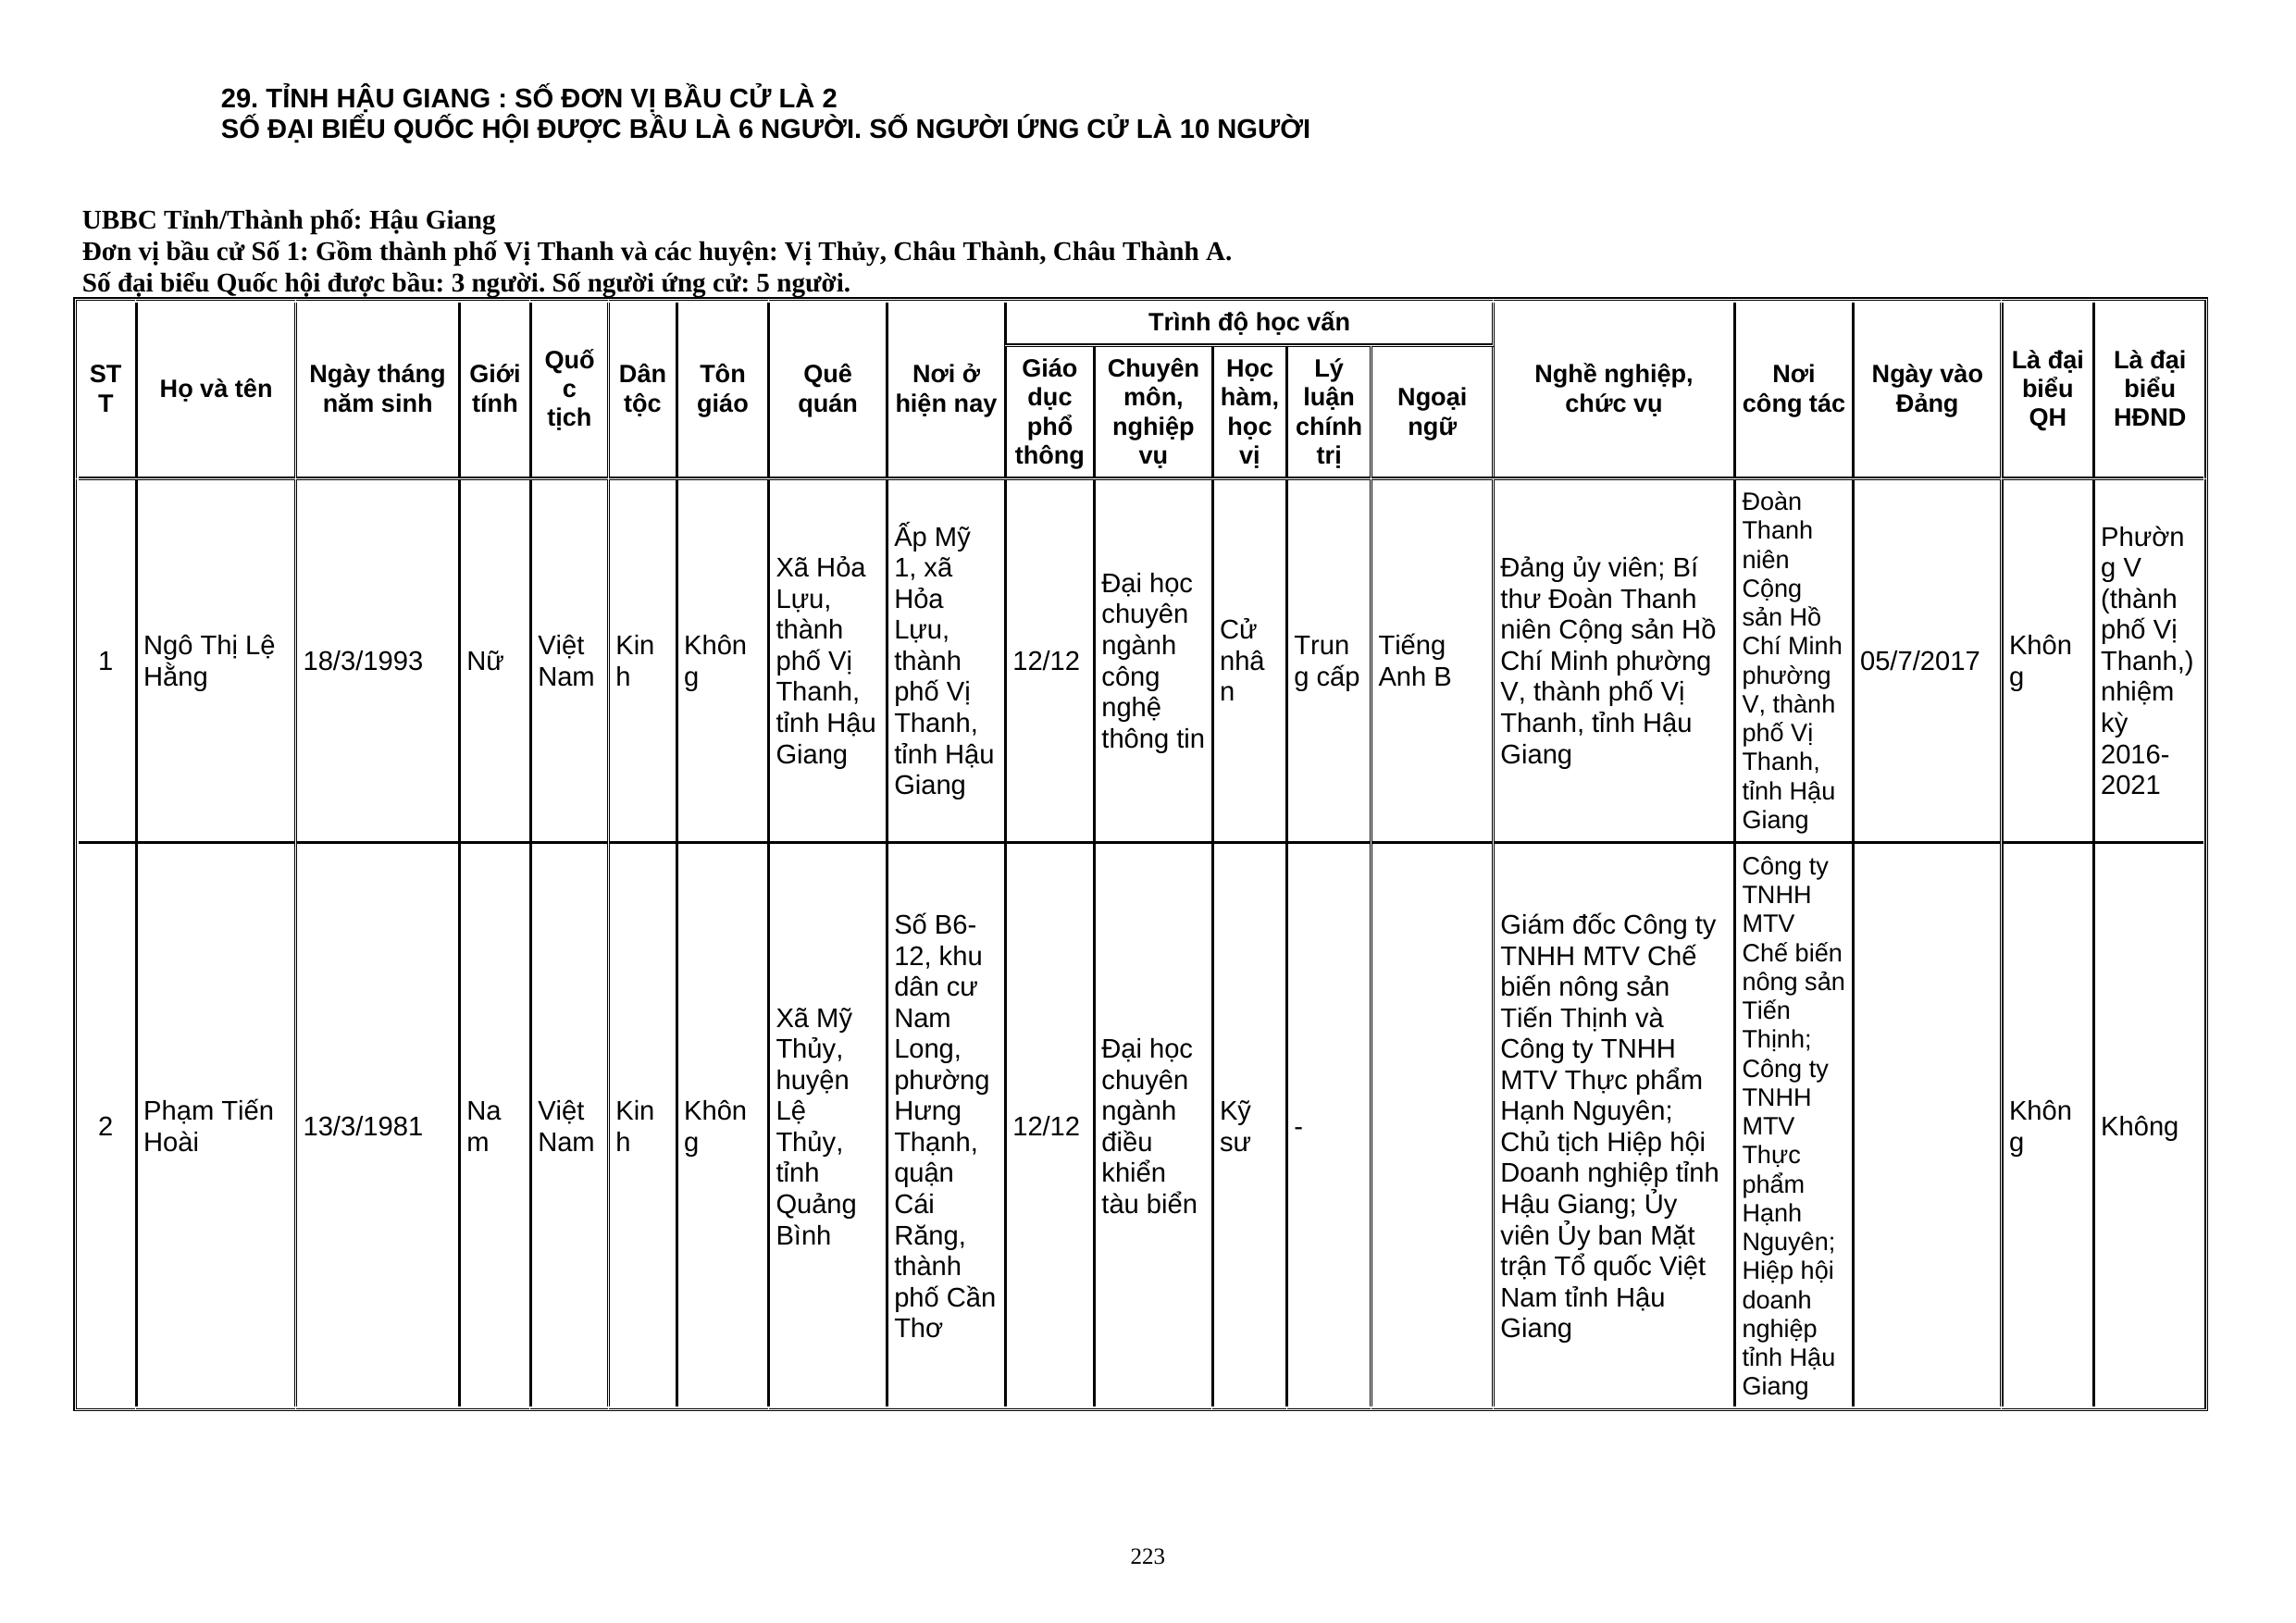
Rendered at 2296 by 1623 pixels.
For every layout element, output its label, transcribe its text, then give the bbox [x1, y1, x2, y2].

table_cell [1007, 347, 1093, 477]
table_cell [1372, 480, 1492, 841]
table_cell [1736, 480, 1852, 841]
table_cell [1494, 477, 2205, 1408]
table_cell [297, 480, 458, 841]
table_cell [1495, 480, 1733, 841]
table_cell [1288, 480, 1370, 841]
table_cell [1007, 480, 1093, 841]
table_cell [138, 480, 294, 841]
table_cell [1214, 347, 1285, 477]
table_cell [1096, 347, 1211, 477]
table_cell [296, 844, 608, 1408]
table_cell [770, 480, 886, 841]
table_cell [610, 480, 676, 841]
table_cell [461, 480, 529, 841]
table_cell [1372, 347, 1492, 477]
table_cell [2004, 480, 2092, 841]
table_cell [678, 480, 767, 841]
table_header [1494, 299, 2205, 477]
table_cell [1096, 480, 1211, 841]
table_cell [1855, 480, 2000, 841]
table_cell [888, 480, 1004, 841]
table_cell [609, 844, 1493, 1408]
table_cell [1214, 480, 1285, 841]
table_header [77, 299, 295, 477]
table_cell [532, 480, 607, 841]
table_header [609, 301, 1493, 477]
text UBBC Tỉnh/Thành phố: Hậu Giang Đơn vị bầu cử Số 1: Gồm thành phố Vị Thanh và các huyện: Vị Thủy, Châu Thành, Châu Thành A. Số đại biểu Quốc hội được bầu: 3 người. Số người ứng cử: 5 người. [82, 173, 2214, 297]
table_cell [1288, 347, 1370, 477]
text 29. TỈNH HẬU GIANG : SỐ ĐƠN VỊ BẦU CỬ LÀ 2 SỐ ĐẠI BIỂU QUỐC HỘI ĐƯỢC BẦU LÀ 6 NGƯỜI. SỐ NGƯỜI ỨNG CỬ LÀ 10 NGƯỜI [221, 82, 2214, 144]
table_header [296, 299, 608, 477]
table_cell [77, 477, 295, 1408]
